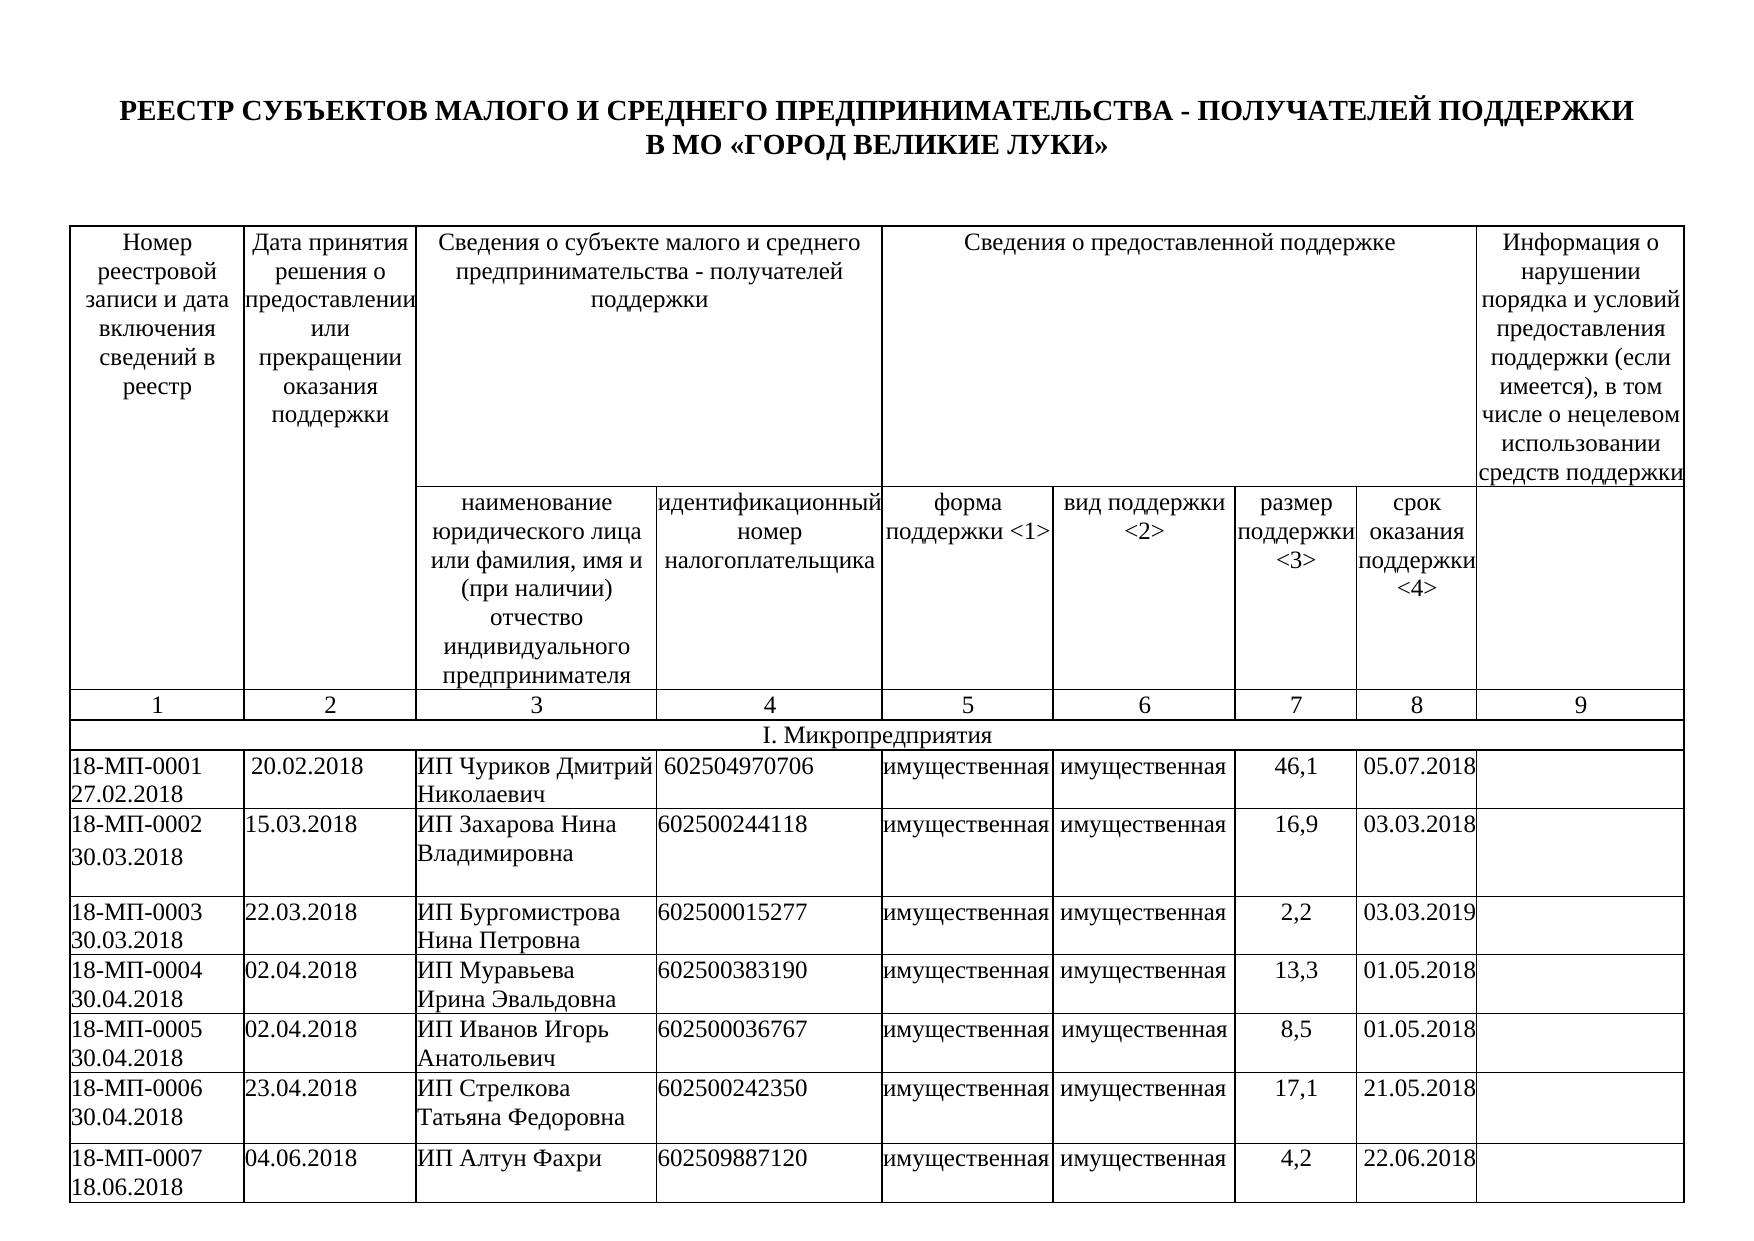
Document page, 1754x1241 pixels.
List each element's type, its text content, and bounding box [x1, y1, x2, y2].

table_cell имущественная [1054, 897, 1234, 954]
table_cell [1477, 809, 1683, 896]
table_cell имущественная [883, 1073, 1052, 1142]
table_header Номер реестровой записи и дата включения сведений в реестр [71, 227, 243, 688]
table_cell 18-МП-0002 30.03.2018 [71, 809, 243, 896]
table_cell [1477, 955, 1683, 1013]
table_cell 2 [245, 690, 415, 719]
table_cell 23.04.2018 [245, 1073, 415, 1142]
table_cell 18-МП-0003 30.03.2018 [71, 897, 243, 954]
table_cell 18-МП-0004 30.04.2018 [71, 955, 243, 1013]
table_cell имущественная [1054, 809, 1234, 896]
table_cell 18-МП-0007 18.06.2018 [71, 1144, 243, 1202]
table_cell [1477, 1144, 1683, 1202]
table_cell 18-МП-0005 30.04.2018 [71, 1014, 243, 1072]
table_cell 602500383190 [657, 955, 881, 1013]
text РЕЕСТР СУБЪЕКТОВ МАЛОГО И СРЕДНЕГО ПРЕДПРИНИМАТЕЛЬСТВА - ПОЛУЧАТЕЛЕЙ ПОДДЕРЖКИ В МО «ГОРОД ВЕЛИКИЕ ЛУКИ» [118, 93, 1636, 161]
table_cell 4 [657, 690, 881, 719]
table_cell имущественная [1054, 955, 1234, 1013]
table_cell 18-МП-0006 30.04.2018 [71, 1073, 243, 1142]
table_cell 17,1 [1236, 1073, 1356, 1142]
table_cell [1477, 1073, 1683, 1142]
table_cell 03.03.2018 [1357, 809, 1476, 896]
table_cell 01.05.2018 [1357, 1014, 1476, 1072]
table_cell 602500242350 [657, 1073, 881, 1142]
table_cell 602500015277 [657, 897, 881, 954]
table_cell 6 [1054, 690, 1234, 719]
table_cell 01.05.2018 [1357, 955, 1476, 1013]
table_cell размер поддержки <3> [1236, 487, 1356, 688]
table_cell имущественная [883, 955, 1052, 1013]
table_cell наименование юридического лица или фамилия, имя и (при наличии) отчество индивидуального предпринимателя [417, 487, 656, 688]
table_header Сведения о предоставленной поддержке [883, 227, 1476, 486]
table_cell имущественная [1054, 1073, 1234, 1142]
table_cell 05.07.2018 [1357, 751, 1476, 808]
table_cell 46,1 [1236, 751, 1356, 808]
table_cell 602504970706 [657, 751, 881, 808]
table_header Сведения о субъекте малого и среднего предпринимательства - получателей поддержки [417, 227, 881, 486]
table_cell имущественная [1054, 1014, 1234, 1072]
table_cell 16,9 [1236, 809, 1356, 896]
table_cell 18-МП-0001 27.02.2018 [71, 751, 243, 808]
table_cell имущественная [1054, 751, 1234, 808]
table_cell вид поддержки <2> [1054, 487, 1234, 688]
table_cell 20.02.2018 [245, 751, 415, 808]
table_cell ИП Захарова Нина Владимировна [417, 809, 656, 896]
table_cell 602500244118 [657, 809, 881, 896]
table_cell ИП Иванов Игорь Анатольевич [417, 1014, 656, 1072]
table_cell имущественная [883, 1014, 1052, 1072]
table_cell 02.04.2018 [245, 955, 415, 1013]
table_cell 3 [417, 690, 656, 719]
table_cell 21.05.2018 [1357, 1073, 1476, 1142]
table_header Дата принятия решения о предоставлении или прекращении оказания поддержки [245, 227, 415, 688]
table_cell [1477, 897, 1683, 954]
table_cell 03.03.2019 [1357, 897, 1476, 954]
table_cell 22.06.2018 [1357, 1144, 1476, 1202]
table_cell 2,2 [1236, 897, 1356, 954]
table_cell 7 [1236, 690, 1356, 719]
table_cell ИП Муравьева Ирина Эвальдовна [417, 955, 656, 1013]
table_cell имущественная [883, 751, 1052, 808]
table_cell срок оказания поддержки <4> [1357, 487, 1476, 688]
table_cell 5 [883, 690, 1052, 719]
table_cell 22.03.2018 [245, 897, 415, 954]
table_cell 602500036767 [657, 1014, 881, 1072]
table_cell форма поддержки <1> [883, 487, 1052, 688]
table_cell [1477, 487, 1683, 688]
table_cell I. Микропредприятия [71, 721, 1683, 749]
table_cell 8 [1357, 690, 1476, 719]
table_cell 4,2 [1236, 1144, 1356, 1202]
table_cell идентификационный номер налогоплательщика [657, 487, 881, 688]
table_cell 13,3 [1236, 955, 1356, 1013]
table_header Информация о нарушении порядка и условий предоставления поддержки (если имеется), в том числе о нецелевом использовании средств поддержки [1477, 227, 1683, 486]
table_cell 04.06.2018 [245, 1144, 415, 1202]
table_cell ИП Чуриков Дмитрий Николаевич [417, 751, 656, 808]
table_cell ИП Бургомистрова Нина Петровна [417, 897, 656, 954]
table_cell имущественная [1054, 1144, 1234, 1202]
table_cell [1477, 1014, 1683, 1072]
table_cell имущественная [883, 809, 1052, 896]
table_cell ИП Алтун Фахри [417, 1144, 656, 1202]
table_cell 8,5 [1236, 1014, 1356, 1072]
table_cell 602509887120 [657, 1144, 881, 1202]
table_cell 02.04.2018 [245, 1014, 415, 1072]
table_cell имущественная [883, 897, 1052, 954]
table_cell 15.03.2018 [245, 809, 415, 896]
table_cell ИП Стрелкова Татьяна Федоровна [417, 1073, 656, 1142]
table_cell [1477, 751, 1683, 808]
table_cell 9 [1477, 690, 1683, 719]
table_cell 1 [71, 690, 243, 719]
table_cell имущественная [883, 1144, 1052, 1202]
